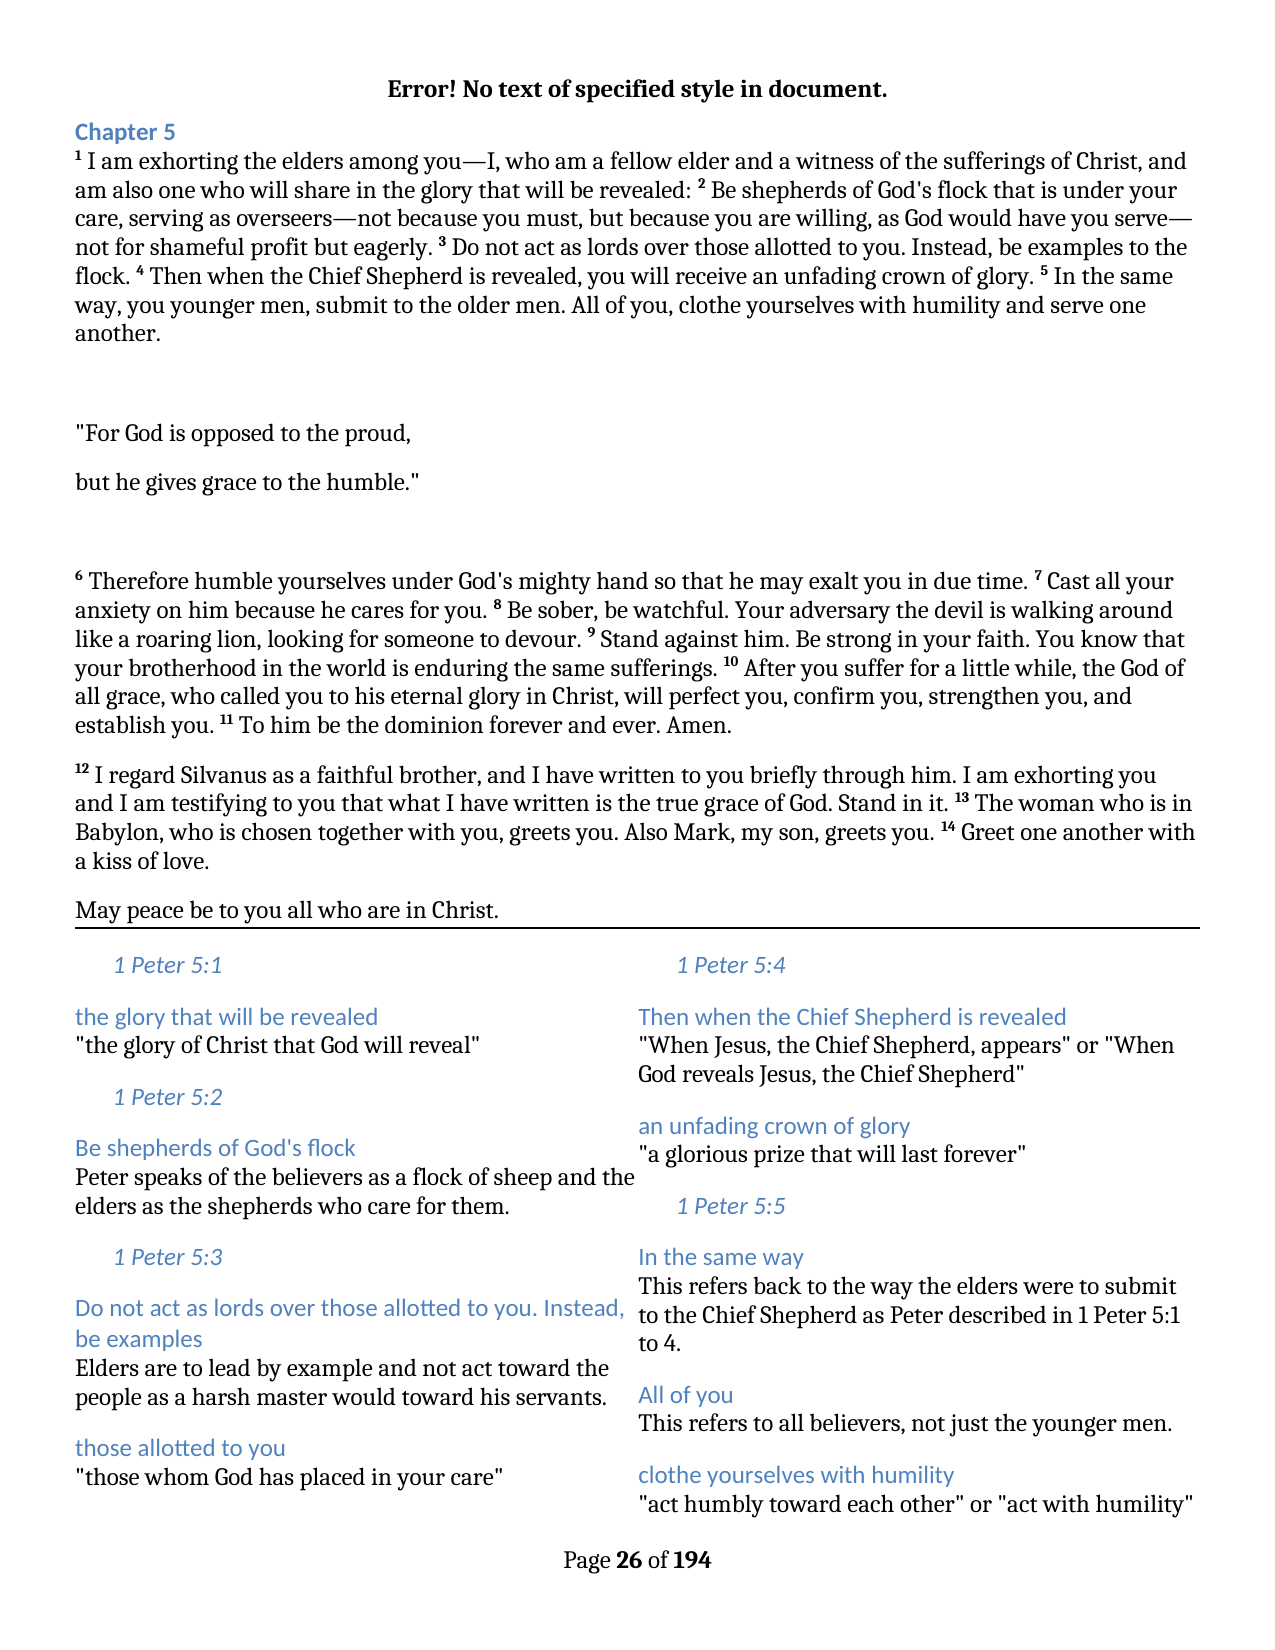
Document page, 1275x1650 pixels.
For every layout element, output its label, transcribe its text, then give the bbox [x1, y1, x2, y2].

text 1 I am exhorting the elders among you—I, who am a fellow elder and a witness of the sufferings of Christ, and am also one who will share in the glory that will be revealed: 2 Be shepherds of God's flock that is under your care, serving as overseers—not because you must, but because you are willing, as God would have you serve—not for shameful profit but eagerly. 3 Do not act as lords over those allotted to you. Instead, be examples to the flock. 4 Then when the Chief Shepherd is revealed, you will receive an unfading crown of glory. 5 In the same way, you younger men, submit to the older men. All of you, clothe yourselves with humility and serve one another. [75, 147, 1200, 348]
subtitle 1 Peter 5:1 [75, 949, 637, 980]
text but he gives grace to the humble." [75, 468, 1200, 497]
text "For God is opposed to the proud, [75, 418, 1200, 447]
subtitle Chapter 5 [75, 116, 1200, 147]
text Elders are to lead by example and not act toward the people as a harsh master would toward his servants. [75, 1354, 637, 1411]
text "a glorious prize that will last forever" [638, 1140, 1200, 1169]
text "the glory of Christ that God will reveal" [75, 1031, 637, 1060]
subtitle an unfading crown of glory [638, 1110, 1200, 1140]
subtitle In the same way [638, 1241, 1200, 1272]
text "act humbly toward each other" or "act with humility" [638, 1489, 1200, 1518]
text Peter speaks of the believers as a flock of sheep and the elders as the shepherds who care for them. [75, 1163, 637, 1220]
subtitle 1 Peter 5:5 [638, 1190, 1200, 1220]
subtitle the glory that will be revealed [75, 1001, 637, 1031]
subtitle Do not act as lords over those allotted to you. Instead, be examples [75, 1293, 637, 1354]
text 12 I regard Silvanus as a faithful brother, and I have written to you briefly through him. I am exhorting you and I am testifying to you that what I have written is the true grace of God. Stand in it. 13 The woman who is in Babylon, who is chosen together with you, greets you. Also Mark, my son, greets you. 14 Greet one another with a kiss of love. [75, 761, 1200, 876]
subtitle 1 Peter 5:4 [638, 949, 1200, 980]
subtitle All of you [638, 1379, 1200, 1409]
text This refers back to the way the elders were to submit to the Chief Shepherd as Peter described in 1 Peter 5:1 to 4. [638, 1272, 1200, 1358]
text 6 Therefore humble yourselves under God's mighty hand so that he may exalt you in due time. 7 Cast all your anxiety on him because he cares for you. 8 Be sober, be watchful. Your adversary the devil is walking around like a roaring lion, looking for someone to devour. 9 Stand against him. Be strong in your faith. You know that your brotherhood in the world is enduring the same sufferings. 10 After you suffer for a little while, the God of all grace, who called you to his eternal glory in Christ, will perfect you, confirm you, strengthen you, and establish you. 11 To him be the dominion forever and ever. Amen. [75, 567, 1200, 740]
text This refers to all believers, not just the younger men. [638, 1409, 1200, 1438]
subtitle 1 Peter 5:2 [75, 1081, 637, 1112]
text "those whom God has placed in your care" [75, 1462, 637, 1491]
subtitle Be shepherds of God's flock [75, 1132, 637, 1163]
subtitle clothe yourselves with humility [638, 1459, 1200, 1489]
text May peace be to you all who are in Christ. [75, 896, 1200, 927]
text "When Jesus, the Chief Shepherd, appears" or "When God reveals Jesus, the Chief Shepherd" [638, 1031, 1200, 1089]
subtitle 1 Peter 5:3 [75, 1241, 637, 1272]
subtitle Then when the Chief Shepherd is revealed [638, 1001, 1200, 1031]
subtitle those allotted to you [75, 1432, 637, 1462]
